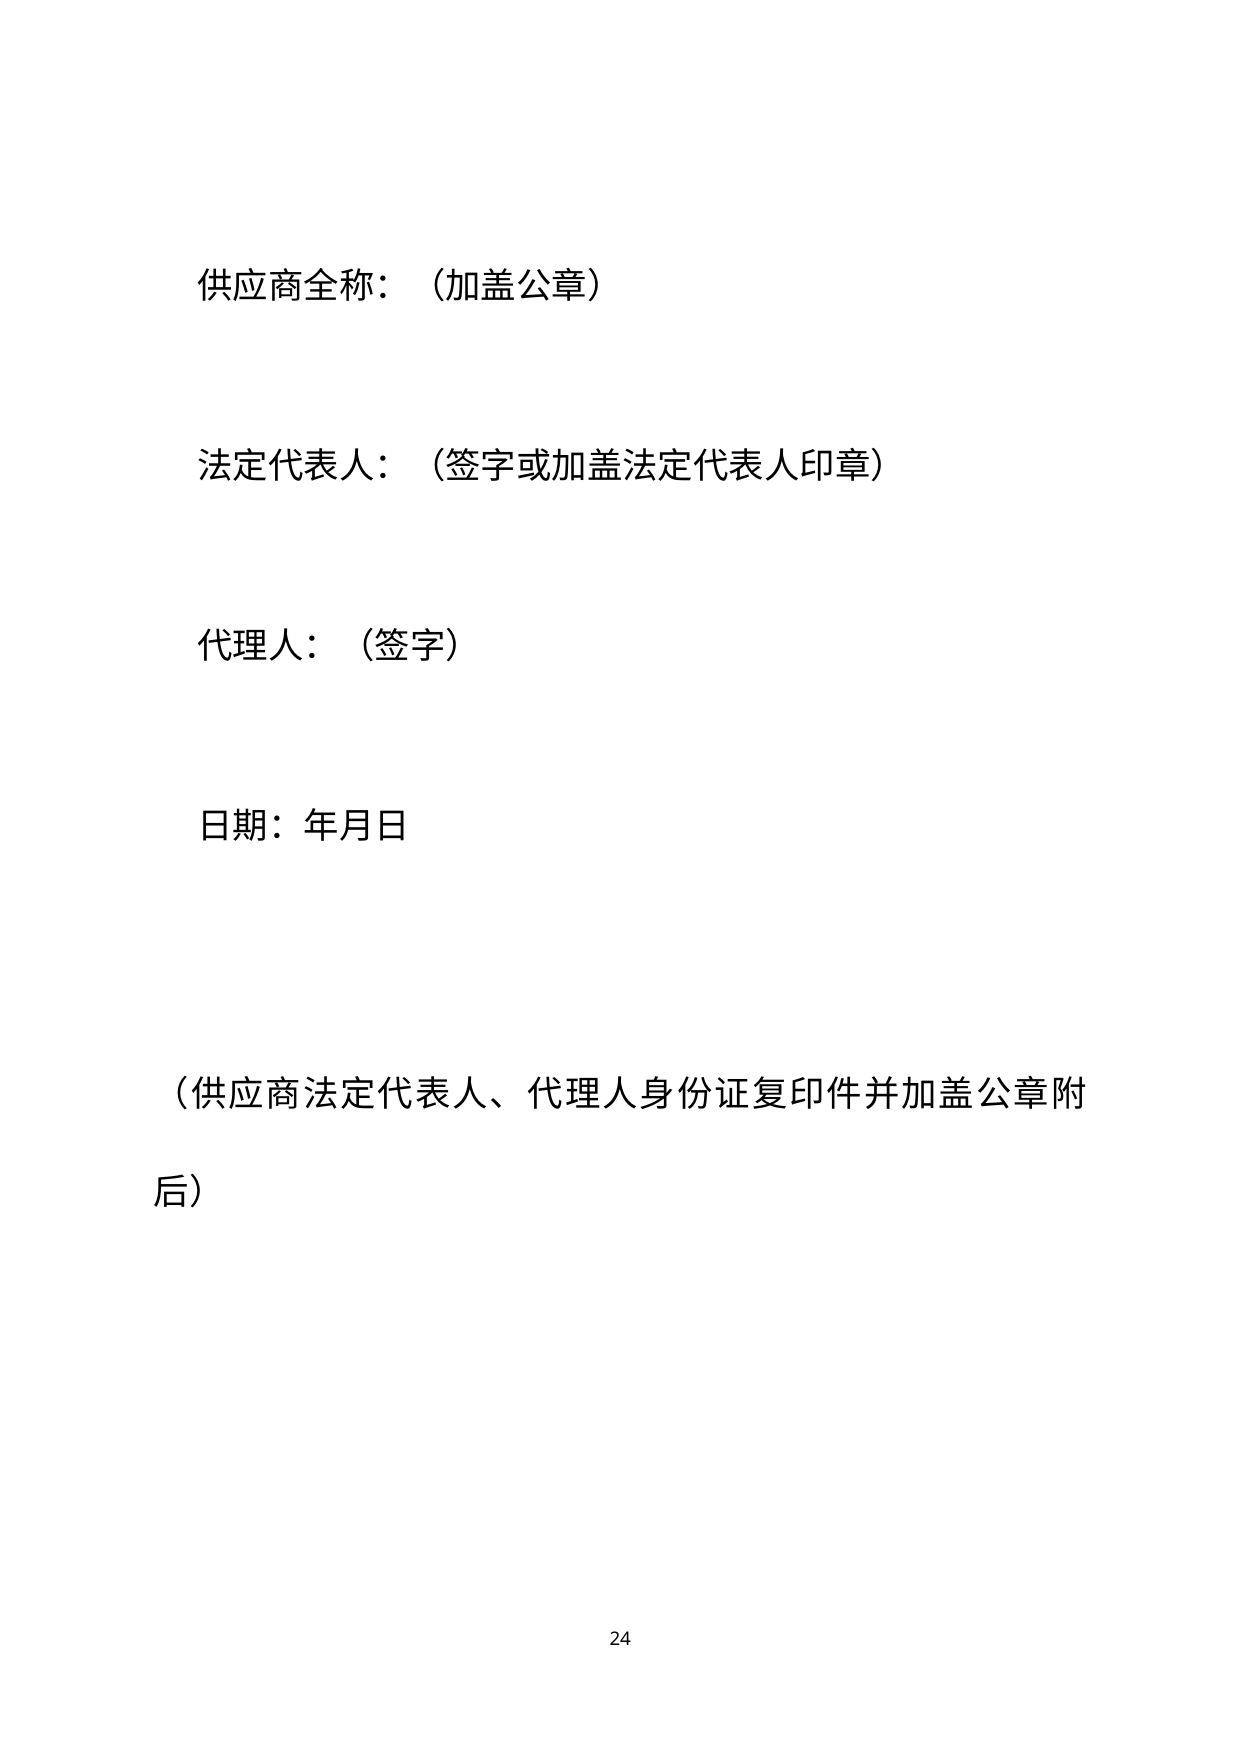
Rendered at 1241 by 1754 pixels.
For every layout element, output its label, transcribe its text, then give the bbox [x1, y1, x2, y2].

text 法定代表人：（签字或加盖法定代表人印章） [153, 431, 1087, 496]
text 代理人：（签字） [153, 610, 1087, 675]
text 日期：年月日 [153, 790, 1087, 855]
text （供应商法定代表人、代理人身份证复印件并加盖公章附后） [153, 1059, 1087, 1221]
text 供应商全称：（加盖公章） [153, 251, 1087, 316]
